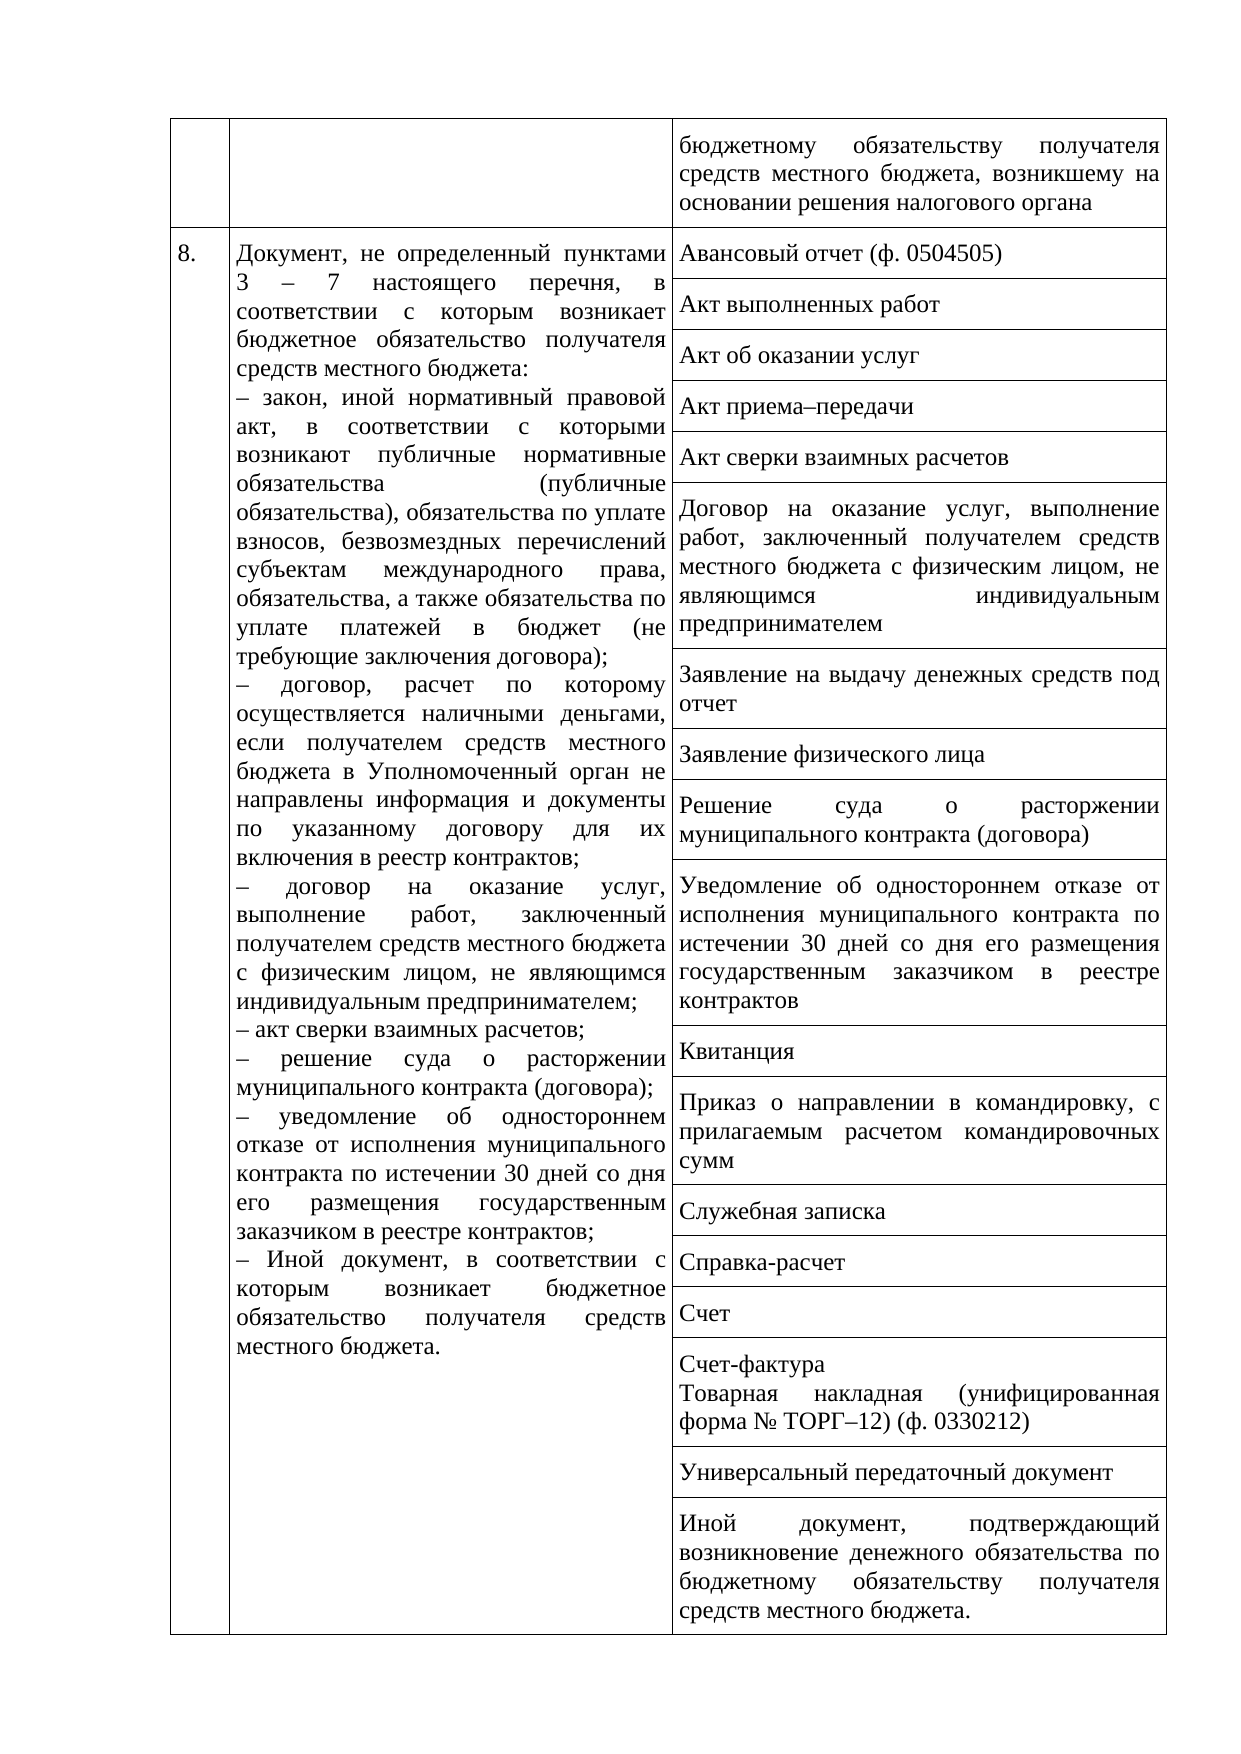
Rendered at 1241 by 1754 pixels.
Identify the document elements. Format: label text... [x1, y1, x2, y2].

table_cell Заявление физического лица [673, 729, 1166, 779]
table_cell Договор на оказание услуг, выполнение работ, заключенный получателем средств местного бюджета с физическим лицом, не являющимся индивидуальным предпринимателем [673, 483, 1166, 648]
table_cell Решение суда о расторжении муниципального контракта (договора) [673, 780, 1166, 858]
table_cell Акт об оказании услуг [673, 330, 1166, 380]
table_cell Квитанция [673, 1026, 1166, 1076]
table_cell Авансовый отчет (ф. 0504505) [673, 228, 1166, 278]
table_cell Акт выполненных работ [673, 279, 1166, 329]
table_cell Акт приема–передачи [673, 381, 1166, 431]
table_cell 8. [171, 228, 229, 1634]
table_cell Счет [673, 1287, 1166, 1337]
table_cell Акт сверки взаимных расчетов [673, 432, 1166, 482]
table_cell Иной документ, подтверждающий возникновение денежного обязательства по бюджетному обязательству получателя средств местного бюджета. [673, 1498, 1166, 1634]
table_cell Универсальный передаточный документ [673, 1447, 1166, 1497]
table_cell Заявление на выдачу денежных средств под отчет [673, 649, 1166, 728]
table_cell Документ, не определенный пунктами 3 – 7 настоящего перечня, в соответствии с которым возникает бюджетное обязательство получателя средств местного бюджета: – закон, иной нормативный правовой акт, в соответствии с которыми возникают публичные нормативные обязательства (публичные обязательства), обязательства по уплате взносов, безвозмездных перечислений субъектам международного права, обязательства, а также обязательства по уплате платежей в бюджет (не требующие заключения договора); – договор, расчет по которому осуществляется наличными деньгами, если получателем средств местного бюджета в Уполномоченный орган не направлены информация и документы по указанному договору для их включения в реестр контрактов; – договор на оказание услуг, выполнение работ, заключенный получателем средств местного бюджета с физическим лицом, не являющимся индивидуальным предпринимателем; – акт сверки взаимных расчетов; – решение суда о расторжении муниципального контракта (договора); – уведомление об одностороннем отказе от исполнения муниципального контракта по истечении 30 дней со дня его размещения государственным заказчиком в реестре контрактов; – Иной документ, в соответствии с которым возникает бюджетное обязательство получателя средств местного бюджета. [230, 228, 672, 1634]
table_cell Справка-расчет [673, 1236, 1166, 1286]
table_cell Приказ о направлении в командировку, с прилагаемым расчетом командировочных сумм [673, 1077, 1166, 1184]
table_cell Уведомление об одностороннем отказе от исполнения муниципального контракта по истечении 30 дней со дня его размещения государственным заказчиком в реестре контрактов [673, 860, 1166, 1024]
table_cell Счет-фактура Товарная накладная (унифицированная форма № ТОРГ–12) (ф. 0330212) [673, 1338, 1166, 1446]
table_cell Служебная записка [673, 1185, 1166, 1235]
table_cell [673, 119, 1166, 227]
